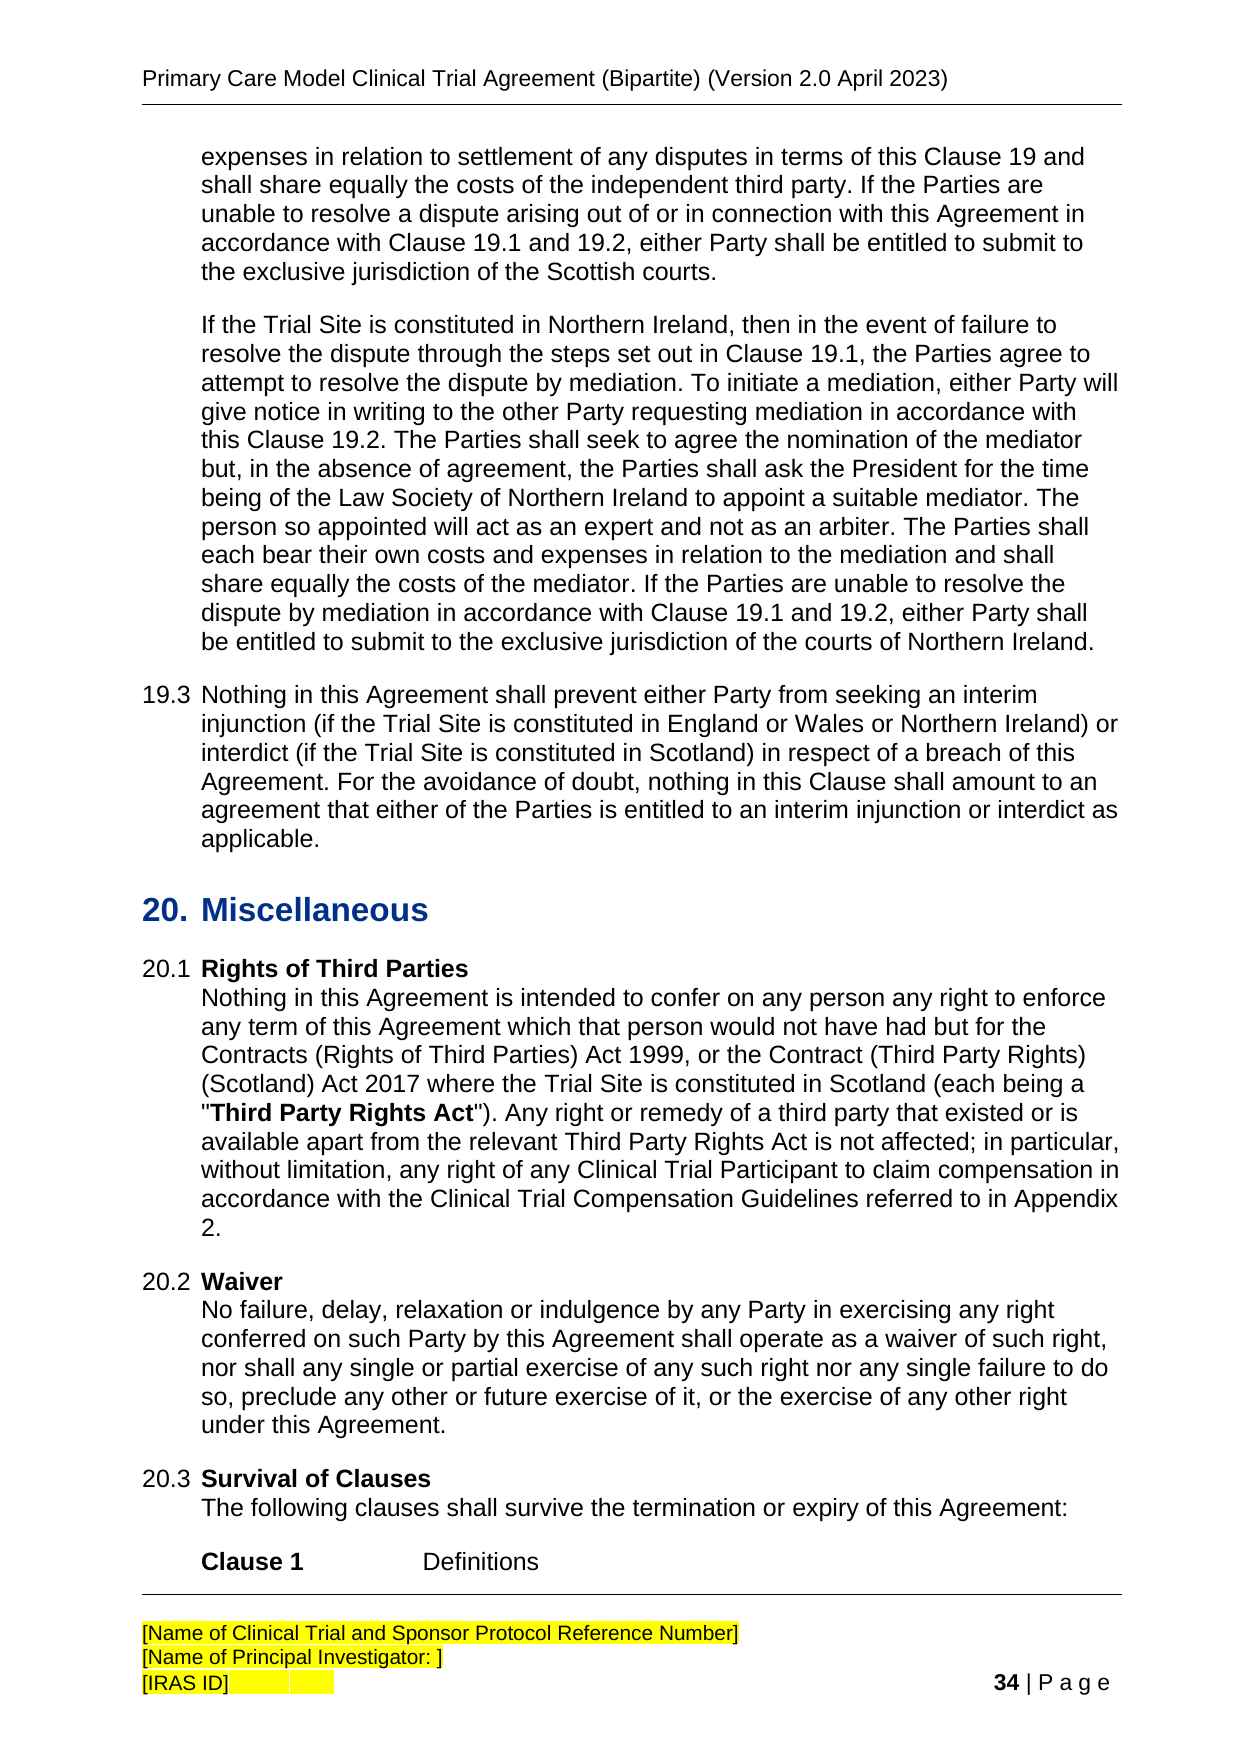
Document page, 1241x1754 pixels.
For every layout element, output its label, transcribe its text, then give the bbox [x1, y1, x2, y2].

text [201, 142, 1122, 286]
text Nothing in this Agreement shall prevent either Party from seeking an interim injunction (if the Trial Site is constituted in England or Wales or Northern Ireland) or interdict (if the Trial Site is constituted in Scotland) in respect of a breach of this Agreement. For the avoidance of doubt, nothing in this Clause shall amount to an agreement that either of the Parties is entitled to an interim injunction or interdict as applicable. [142, 681, 1122, 853]
subtitle Miscellaneous [142, 891, 1122, 929]
text Rights of Third Parties Nothing in this Agreement is intended to confer on any person any right to enforce any term of this Agreement which that person would not have had but for the Contracts (Rights of Third Parties) Act 1999, or the Contract (Third Party Rights) (Scotland) Act 2017 where the Trial Site is constituted in Scotland (each being a "Third Party Rights Act"). Any right or remedy of a third party that existed or is available apart from the relevant Third Party Rights Act is not affected; in particular, without limitation, any right of any Clinical Trial Participant to claim compensation in accordance with the Clinical Trial Compensation Guidelines referred to in Appendix 2. [142, 954, 1122, 1241]
text If the Trial Site is constituted in Northern Ireland, then in the event of failure to resolve the dispute through the steps set out in Clause 19.1, the Parties agree to attempt to resolve the dispute by mediation. To initiate a mediation, either Party will give notice in writing to the other Party requesting mediation in accordance with this Clause 19.2. The Parties shall seek to agree the nomination of the mediator but, in the absence of agreement, the Parties shall ask the President for the time being of the Law Society of Northern Ireland to appoint a suitable mediator. The person so appointed will act as an expert and not as an arbiter. The Parties shall each bear their own costs and expenses in relation to the mediation and shall share equally the costs of the mediator. If the Parties are unable to resolve the dispute by mediation in accordance with Clause 19.1 and 19.2, either Party shall be entitled to submit to the exclusive jurisdiction of the courts of Northern Ireland. [201, 311, 1122, 656]
text Waiver No failure, delay, relaxation or indulgence by any Party in exercising any right conferred on such Party by this Agreement shall operate as a waiver of such right, nor shall any single or partial exercise of any such right nor any single failure to do so, preclude any other or future exercise of it, or the exercise of any other right under this Agreement. [142, 1266, 1122, 1439]
text Clause 1 Definitions [201, 1546, 1122, 1575]
text Survival of Clauses The following clauses shall survive the termination or expiry of this Agreement: [142, 1464, 1122, 1521]
